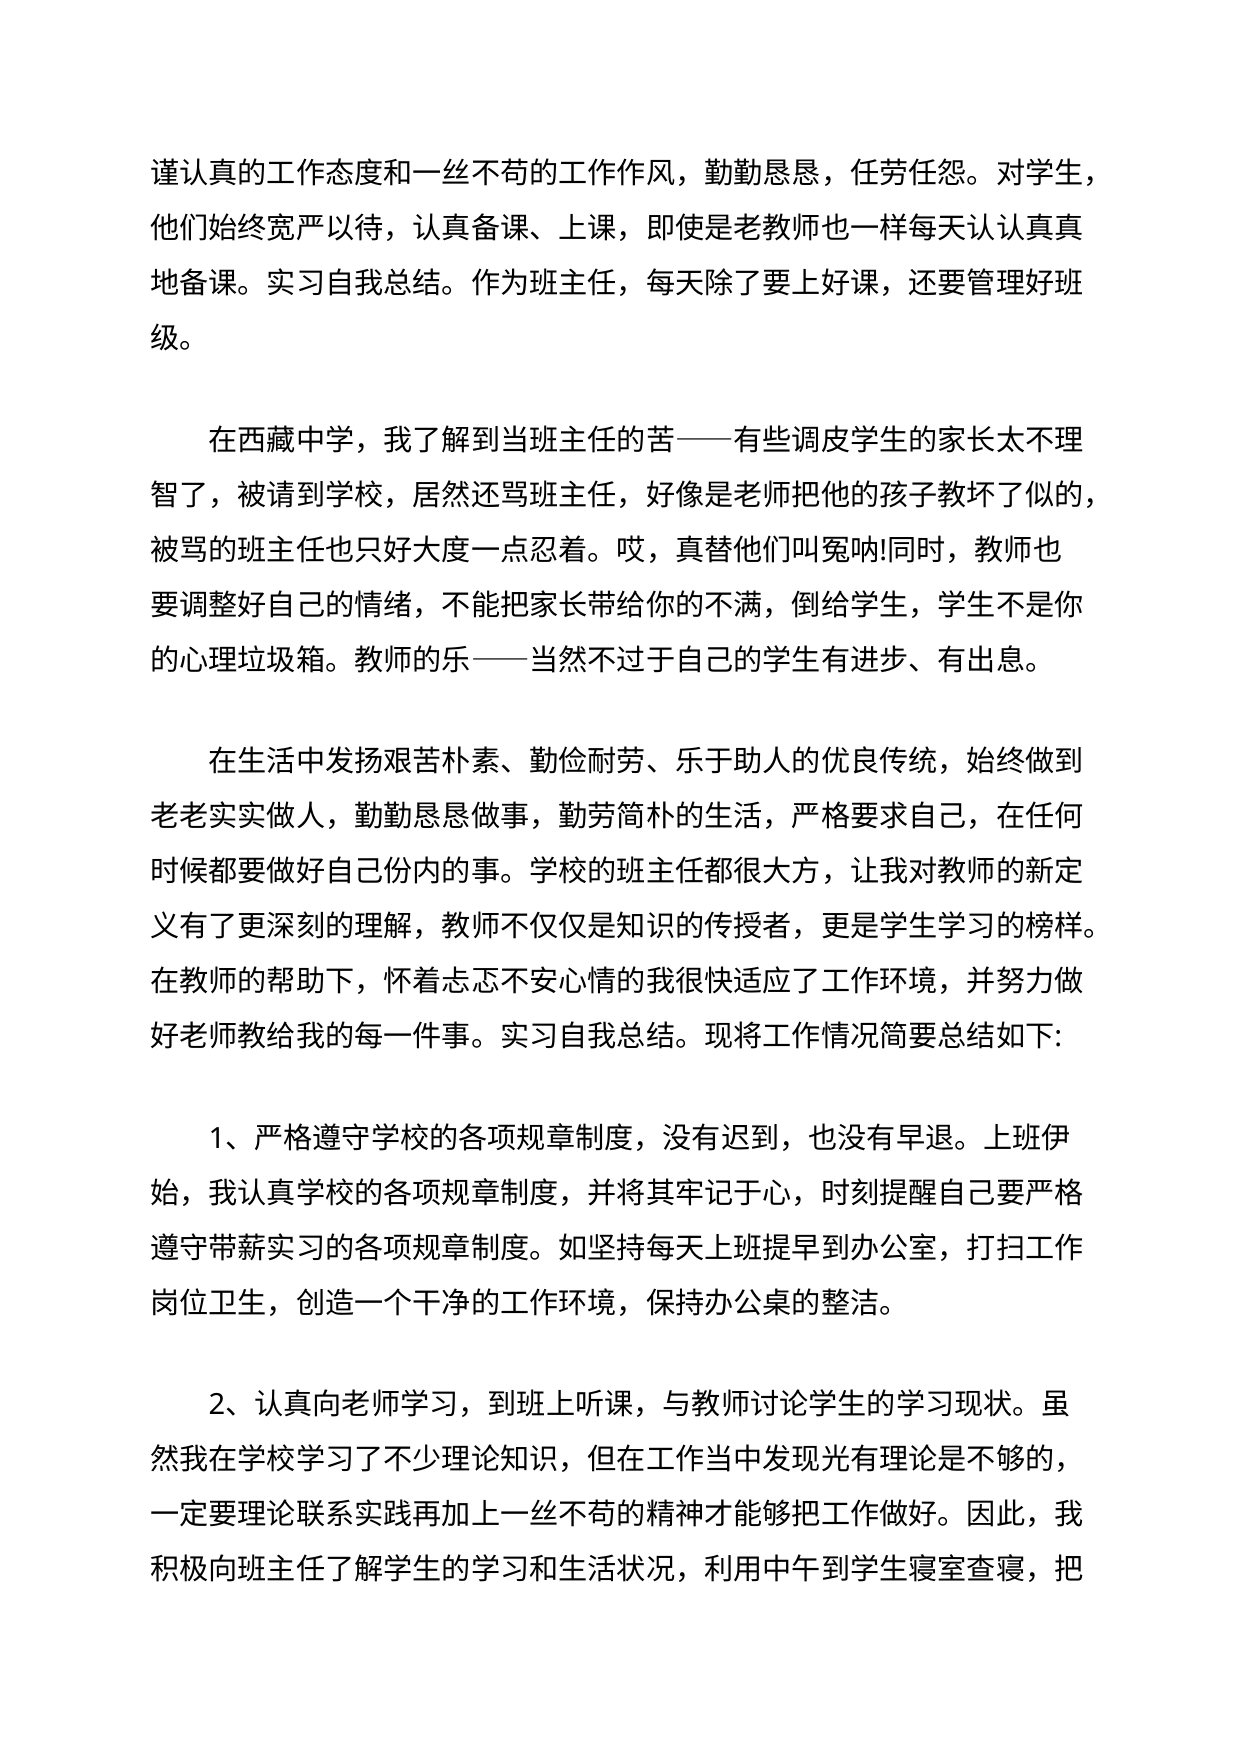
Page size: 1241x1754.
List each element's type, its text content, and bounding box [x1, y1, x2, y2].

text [150, 1381, 1090, 1588]
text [150, 150, 1090, 357]
text 在生活中发扬艰苦朴素、勤俭耐劳、乐于助人的优良传统，始终做到老老实实做人，勤勤恳恳做事，勤劳简朴的生活，严格要求自己，在任何时候都要做好自己份内的事。学校的班主任都很大方，让我对教师的新定义有了更深刻的理解，教师不仅仅是知识的传授者，更是学生学习的榜样。在教师的帮助下，怀着忐忑不安心情的我很快适应了工作环境，并努力做好老师教给我的每一件事。实习自我总结。现将工作情况简要总结如下: [150, 738, 1090, 1055]
text 在西藏中学，我了解到当班主任的苦——有些调皮学生的家长太不理智了，被请到学校，居然还骂班主任，好像是老师把他的孩子教坏了似的，被骂的班主任也只好大度一点忍着。哎，真替他们叫冤呐!同时，教师也要调整好自己的情绪，不能把家长带给你的不满，倒给学生，学生不是你的心理垃圾箱。教师的乐——当然不过于自己的学生有进步、有出息。 [150, 416, 1090, 678]
text 1、严格遵守学校的各项规章制度，没有迟到，也没有早退。上班伊始，我认真学校的各项规章制度，并将其牢记于心，时刻提醒自己要严格遵守带薪实习的各项规章制度。如坚持每天上班提早到办公室，打扫工作岗位卫生，创造一个干净的工作环境，保持办公桌的整洁。 [150, 1114, 1090, 1321]
